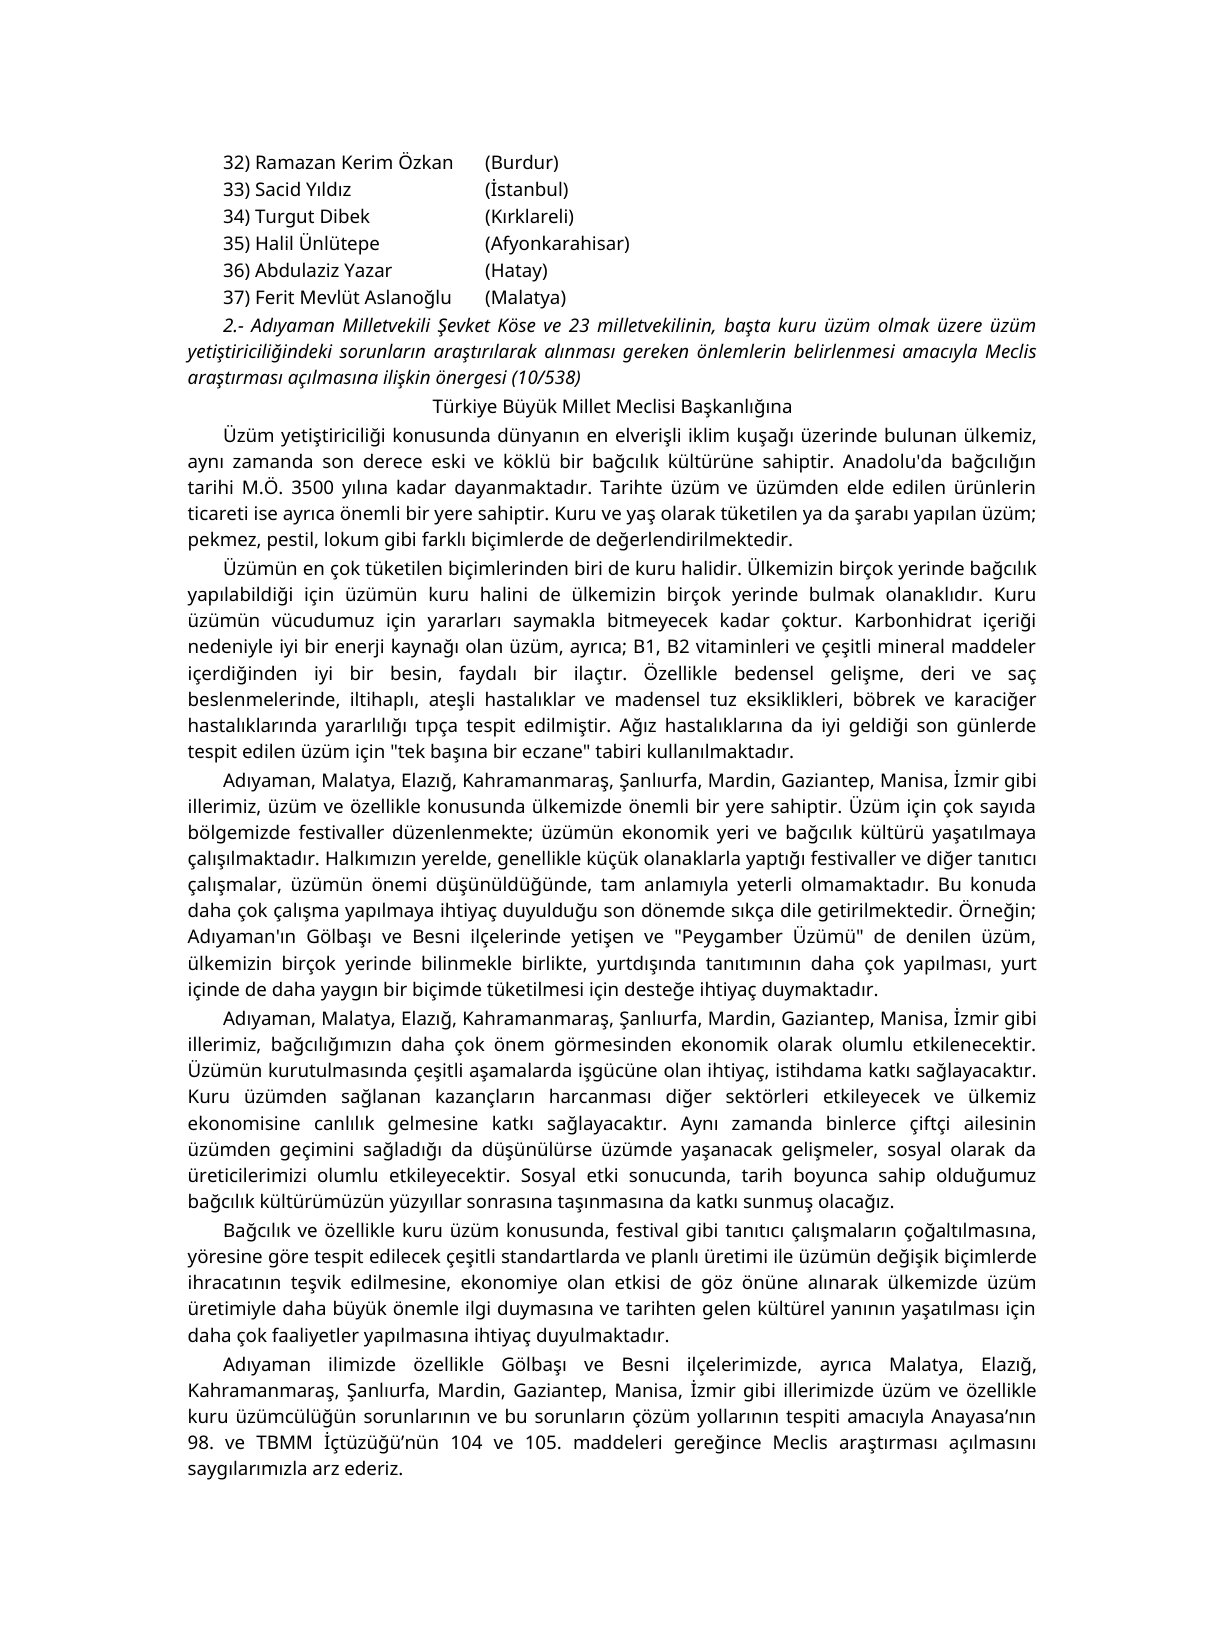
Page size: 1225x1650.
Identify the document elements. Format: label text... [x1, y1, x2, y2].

text Adıyaman, Malatya, Elazığ, Kahramanmaraş, Şanlıurfa, Mardin, Gaziantep, Manisa, İzmir gibi illerimiz, bağcılığımızın daha çok önem görmesinden ekonomik olarak olumlu etkilenecektir. Üzümün kurutulmasında çeşitli aşamalarda işgücüne olan ihtiyaç, istihdama katkı sağlayacaktır. Kuru üzümden sağlanan kazançların harcanması diğer sektörleri etkileyecek ve ülkemiz ekonomisine canlılık gelmesine katkı sağlayacaktır. Aynı zamanda binlerce çiftçi ailesinin üzümden geçimini sağladığı da düşünülürse üzümde yaşanacak gelişmeler, sosyal olarak da üreticilerimizi olumlu etkileyecektir. Sosyal etki sonucunda, tarih boyunca sahip olduğumuz bağcılık kültürümüzün yüzyıllar sonrasına taşınmasına da katkı sunmuş olacağız. [187, 1004, 1037, 1214]
text Üzümün en çok tüketilen biçimlerinden biri de kuru halidir. Ülkemizin birçok yerinde bağcılık yapılabildiği için üzümün kuru halini de ülkemizin birçok yerinde bulmak olanaklıdır. Kuru üzümün vücudumuz için yararları saymakla bitmeyecek kadar çoktur. Karbonhidrat içeriği nedeniyle iyi bir enerji kaynağı olan üzüm, ayrıca; B1, B2 vitaminleri ve çeşitli mineral maddeler içerdiğinden iyi bir besin, faydalı bir ilaçtır. Özellikle bedensel gelişme, deri ve saç beslenmelerinde, iltihaplı, ateşli hastalıklar ve madensel tuz eksiklikleri, böbrek ve karaciğer hastalıklarında yararlılığı tıpça tespit edilmiştir. Ağız hastalıklarına da iyi geldiği son günlerde tespit edilen üzüm için "tek başına bir eczane" tabiri kullanılmaktadır. [187, 555, 1037, 763]
text Adıyaman, Malatya, Elazığ, Kahramanmaraş, Şanlıurfa, Mardin, Gaziantep, Manisa, İzmir gibi illerimiz, üzüm ve özellikle konusunda ülkemizde önemli bir yere sahiptir. Üzüm için çok sayıda bölgemizde festivaller düzenlenmekte; üzümün ekonomik yeri ve bağcılık kültürü yaşatılmaya çalışılmaktadır. Halkımızın yerelde, genellikle küçük olanaklarla yaptığı festivaller ve diğer tanıtıcı çalışmalar, üzümün önemi düşünüldüğünde, tam anlamıyla yeterli olmamaktadır. Bu konuda daha çok çalışma yapılmaya ihtiyaç duyulduğu son dönemde sıkça dile getirilmektedir. Örneğin; Adıyaman'ın Gölbaşı ve Besni ilçelerinde yetişen ve "Peygamber Üzümü" de denilen üzüm, ülkemizin birçok yerinde bilinmekle birlikte, yurtdışında tanıtımının daha çok yapılması, yurt içinde de daha yaygın bir biçimde tüketilmesi için desteğe ihtiyaç duymaktadır. [187, 766, 1037, 1002]
text 37) Ferit Mevlüt Aslanoğlu (Malatya) [187, 285, 1037, 309]
text 33) Sacid Yıldız (İstanbul) [187, 177, 1037, 201]
text Bağcılık ve özellikle kuru üzüm konusunda, festival gibi tanıtıcı çalışmaların çoğaltılmasına, yöresine göre tespit edilecek çeşitli standartlarda ve planlı üretimi ile üzümün değişik biçimlerde ihracatının teşvik edilmesine, ekonomiye olan etkisi de göz önüne alınarak ülkemizde üzüm üretimiyle daha büyük önemle ilgi duymasına ve tarihten gelen kültürel yanının yaşatılması için daha çok faaliyetler yapılmasına ihtiyaç duyulmaktadır. [187, 1217, 1037, 1347]
text 35) Halil Ünlütepe (Afyonkarahisar) [187, 231, 1037, 255]
text Türkiye Büyük Millet Meclisi Başkanlığına [187, 393, 1037, 419]
text 34) Turgut Dibek (Kırklareli) [187, 204, 1037, 228]
text Adıyaman ilimizde özellikle Gölbaşı ve Besni ilçelerimizde, ayrıca Malatya, Elazığ, Kahramanmaraş, Şanlıurfa, Mardin, Gaziantep, Manisa, İzmir gibi illerimizde üzüm ve özellikle kuru üzümcülüğün sorunlarının ve bu sorunların çözüm yollarının tespiti amacıyla Anayasa’nın 98. ve TBMM İçtüzüğü’nün 104 ve 105. maddeleri gereğince Meclis araştırması açılmasını saygılarımızla arz ederiz. [187, 1350, 1037, 1481]
text Üzüm yetiştiriciliği konusunda dünyanın en elverişli iklim kuşağı üzerinde bulunan ülkemiz, aynı zamanda son derece eski ve köklü bir bağcılık kültürüne sahiptir. Anadolu'da bağcılığın tarihi M.Ö. 3500 yılına kadar dayanmaktadır. Tarihte üzüm ve üzümden elde edilen ürünlerin ticareti ise ayrıca önemli bir yere sahiptir. Kuru ve yaş olarak tüketilen ya da şarabı yapılan üzüm; pekmez, pestil, lokum gibi farklı biçimlerde de değerlendirilmektedir. [187, 422, 1037, 552]
text 36) Abdulaziz Yazar (Hatay) [187, 258, 1037, 282]
text 32) Ramazan Kerim Özkan (Burdur) [187, 150, 1037, 174]
text 2.- Adıyaman Milletvekili Şevket Köse ve 23 milletvekilinin, başta kuru üzüm olmak üzere üzüm yetiştiriciliğindeki sorunların araştırılarak alınması gereken önlemlerin belirlenmesi amacıyla Meclis araştırması açılmasına ilişkin önergesi (10/538) [187, 312, 1037, 390]
